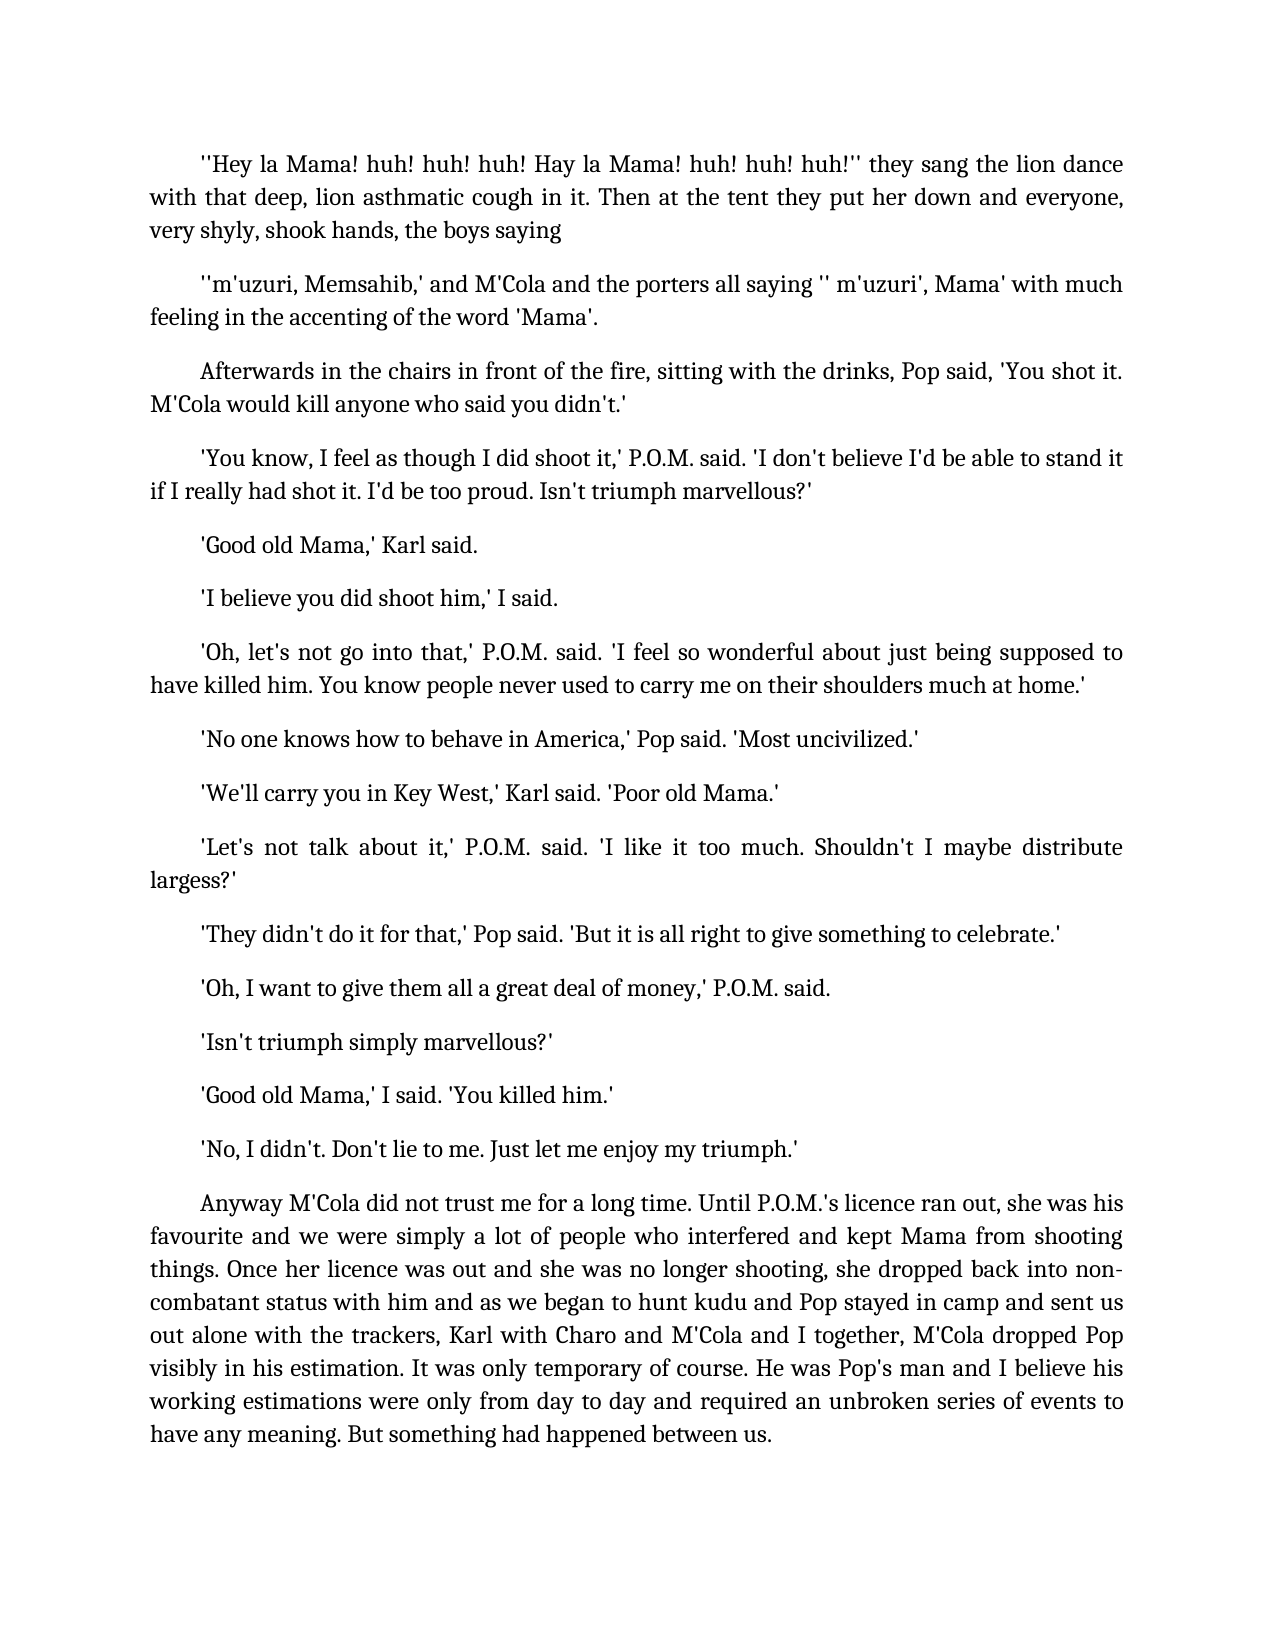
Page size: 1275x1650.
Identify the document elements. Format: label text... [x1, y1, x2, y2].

text 'Good old Mama,' I said. 'You killed him.' [150, 1081, 1125, 1110]
text 'Isn't triumph simply marvellous?' [150, 1027, 1125, 1056]
text 'We'll carry you in Key West,' Karl said. 'Poor old Mama.' [150, 779, 1125, 808]
text 'Good old Mama,' Karl said. [150, 531, 1125, 559]
text Afterwards in the chairs in front of the fire, sitting with the drinks, Pop said, 'You shot it. M'Cola would kill anyone who said you didn't.' [150, 357, 1125, 418]
text ''Hey la Mama! huh! huh! huh! Hay la Mama! huh! huh! huh!'' they sang the lion dance with that deep, lion asthmatic cough in it. Then at the tent they put her down and everyone, very shyly, shook hands, the boys saying [150, 150, 1125, 245]
text 'You know, I feel as though I did shoot it,' P.O.M. said. 'I don't believe I'd be able to stand it if I really had shot it. I'd be too proud. Isn't triumph marvellous?' [150, 444, 1125, 505]
text 'I believe you did shoot him,' I said. [150, 584, 1125, 613]
text 'Oh, let's not go into that,' P.O.M. said. 'I feel so wonderful about just being supposed to have killed him. You know people never used to carry me on their shoulders much at home.' [150, 638, 1125, 700]
text 'Oh, I want to give them all a great deal of money,' P.O.M. said. [150, 973, 1125, 1002]
text ''m'uzuri, Memsahib,' and M'Cola and the porters all saying '' m'uzuri', Mama' with much feeling in the accenting of the word 'Mama'. [150, 270, 1125, 332]
text Anyway M'Cola did not trust me for a long time. Until P.O.M.'s licence ran out, she was his favourite and we were simply a lot of people who interfered and kept Mama from shooting things. Once her licence was out and she was no longer shooting, she dropped back into non-combatant status with him and as we began to hunt kudu and Pop stayed in camp and sent us out alone with the trackers, Karl with Charo and M'Cola and I together, M'Cola dropped Pop visibly in his estimation. It was only temporary of course. He was Pop's man and I believe his working estimations were only from day to day and required an unbroken series of events to have any meaning. But something had happened between us. [150, 1189, 1125, 1449]
text 'Let's not talk about it,' P.O.M. said. 'I like it too much. Shouldn't I maybe distribute largess?' [150, 833, 1125, 894]
text 'No, I didn't. Don't lie to me. Just let me enjoy my triumph.' [150, 1135, 1125, 1164]
text 'No one knows how to behave in America,' Pop said. 'Most uncivilized.' [150, 725, 1125, 754]
text 'They didn't do it for that,' Pop said. 'But it is all right to give something to celebrate.' [150, 920, 1125, 948]
